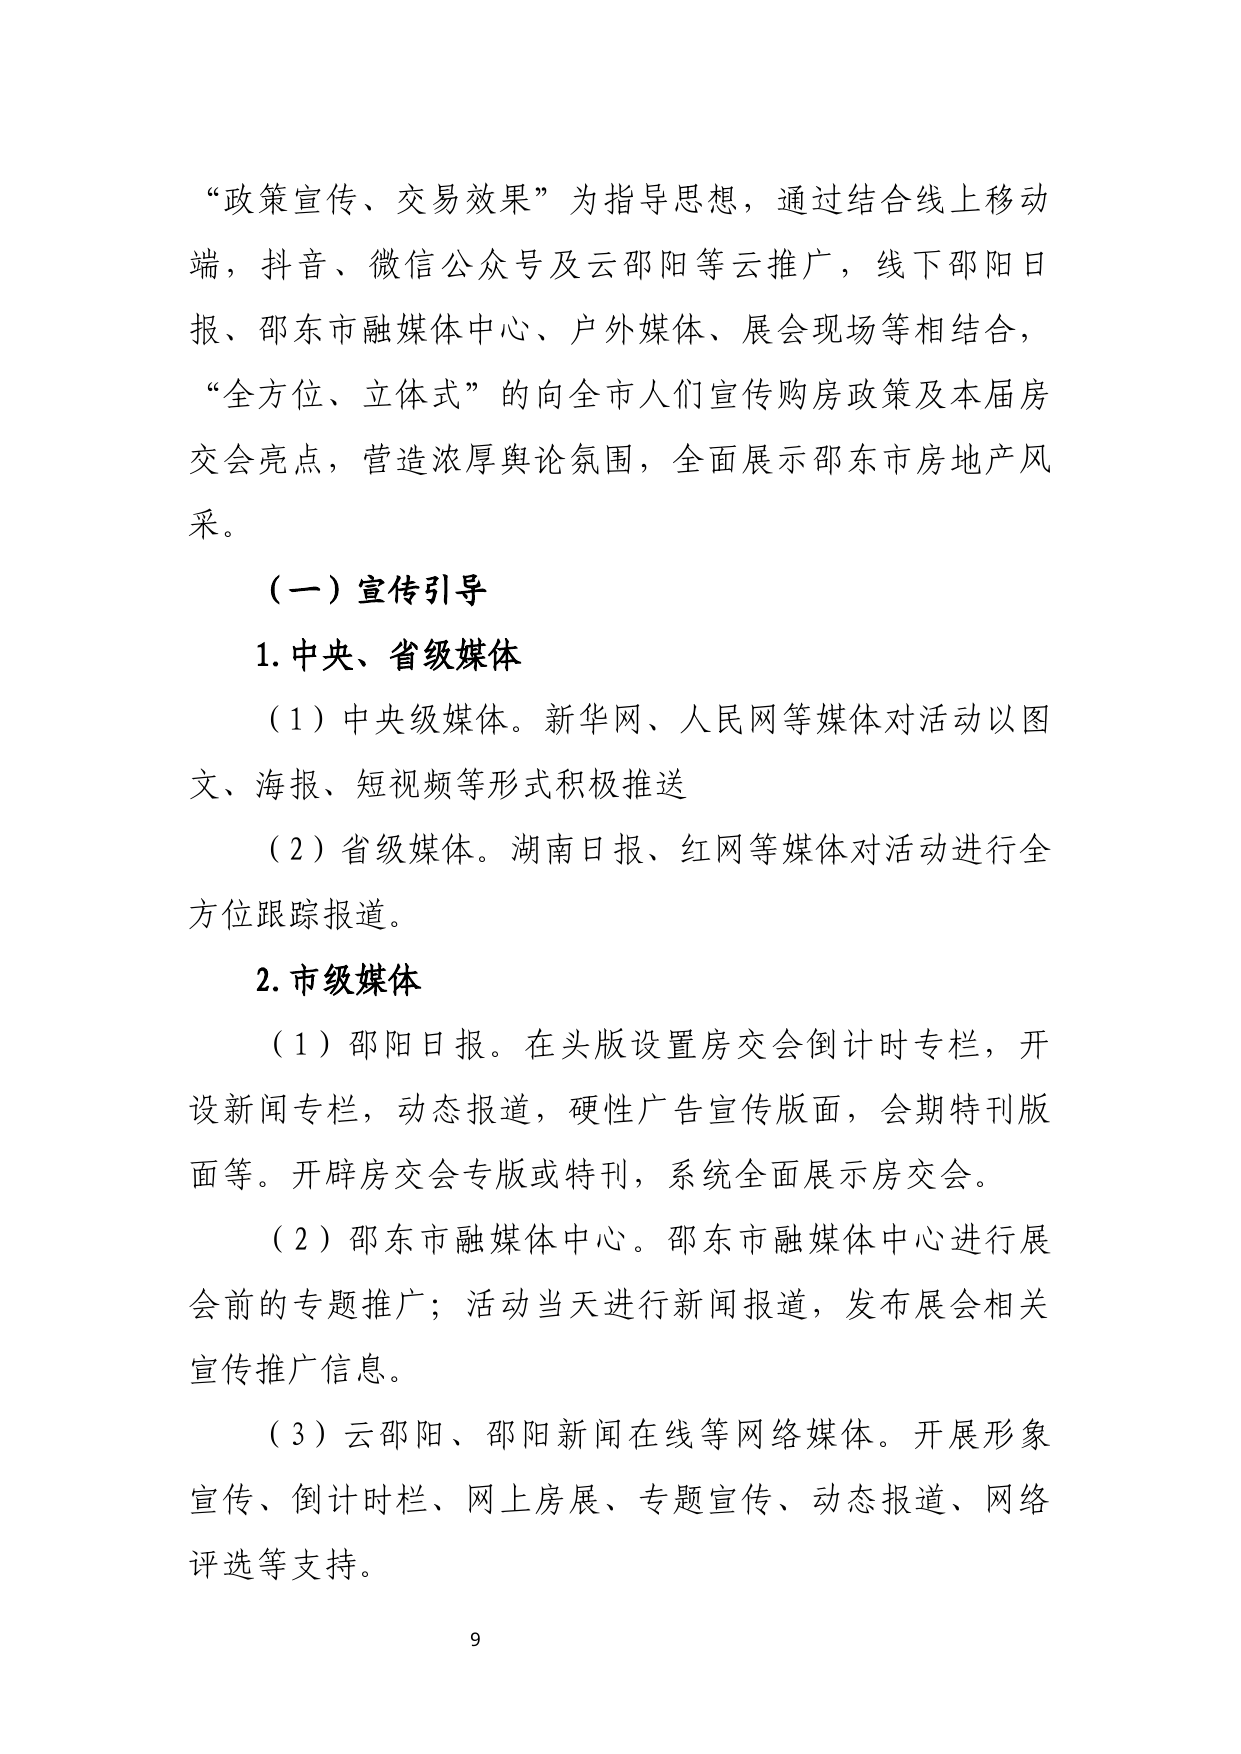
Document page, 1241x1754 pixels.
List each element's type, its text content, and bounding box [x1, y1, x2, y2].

text （2）邵东市融媒体中心。邵东市融媒体中心进行展会前的专题推广；活动当天进行新闻报道，发布展会相关宣传推广信息。 [187, 1205, 1052, 1400]
text （一）宣传引导 [187, 555, 1052, 620]
text （2）省级媒体。湖南日报、红网等媒体对活动进行全方位跟踪报道。 [187, 815, 1052, 945]
text （1）邵阳日报。在头版设置房交会倒计时专栏，开设新闻专栏，动态报道，硬性广告宣传版面，会期特刊版面等。开辟房交会专版或特刊，系统全面展示房交会。 [187, 1010, 1052, 1205]
text （1）中央级媒体。新华网、人民网等媒体对活动以图文、海报、短视频等形式积极推送 [187, 685, 1052, 815]
text （3）云邵阳、邵阳新闻在线等网络媒体。开展形象宣传、倒计时栏、网上房展、专题宣传、动态报道、网络评选等支持。 [187, 1400, 1052, 1595]
text 2.市级媒体 [187, 945, 1052, 1010]
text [187, 165, 1052, 555]
text 1.中央、省级媒体 [187, 620, 1052, 685]
